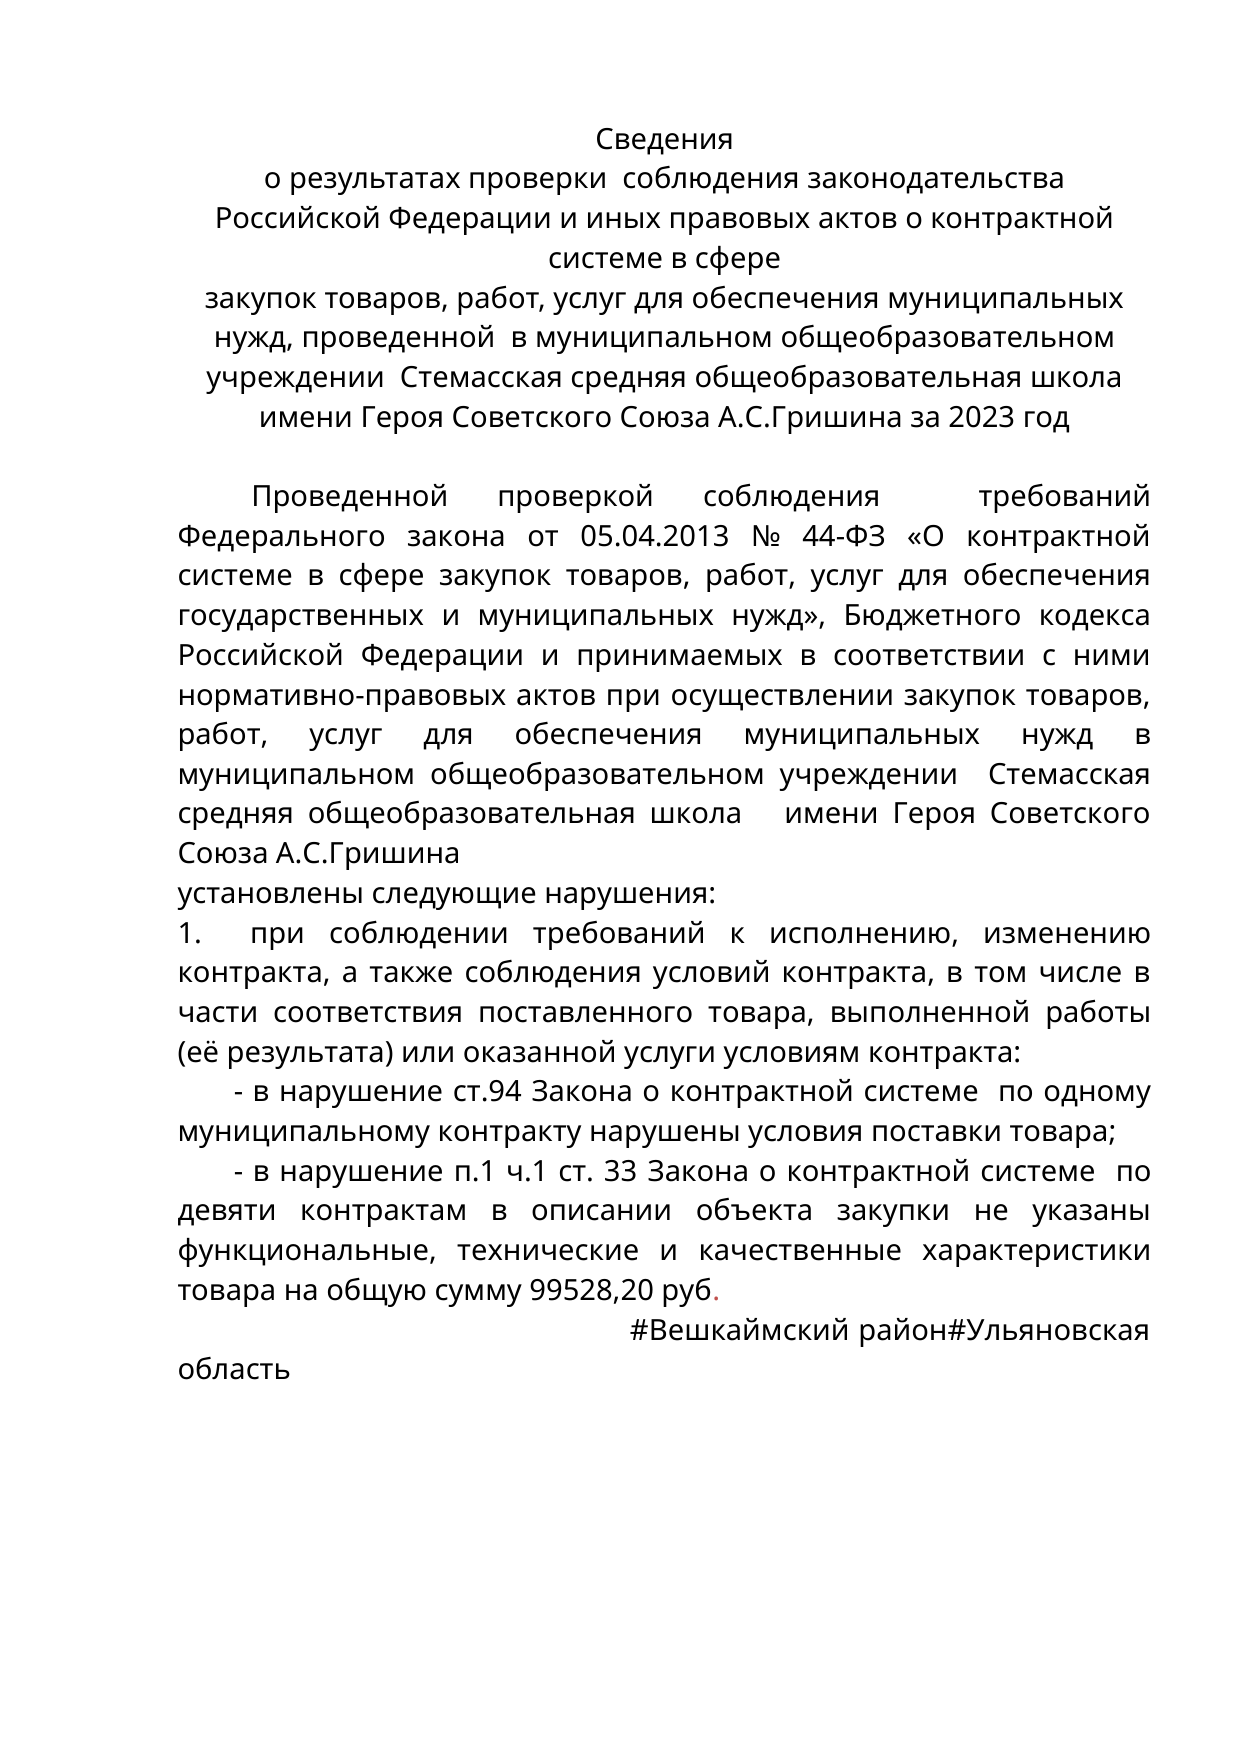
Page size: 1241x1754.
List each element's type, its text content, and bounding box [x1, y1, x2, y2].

text - в нарушение п.1 ч.1 ст. 33 Закона о контрактной системе по девяти контрактам в описании объекта закупки не указаны функциональные, технические и качественные характеристики товара на общую сумму 99528,20 руб. [177, 1150, 1152, 1309]
text закупок товаров, работ, услуг для обеспечения муниципальных нужд, проведенной в муниципальном общеобразовательном учреждении Стемасская средняя общеобразовательная школа [177, 277, 1152, 396]
text имени Героя Советского Союза А.С.Гришина за 2023 год [177, 396, 1152, 436]
text установлены следующие нарушения: [177, 872, 1152, 912]
text Сведения [177, 118, 1152, 158]
list #Вешкаймский район#Ульяновская область [177, 1309, 1152, 1388]
list 1. при соблюдении требований к исполнению, изменению контракта, а также соблюдения условий контракта, в том числе в части соответствия поставленного товара, выполненной работы (её результата) или оказанной услуги условиям контракта: [177, 912, 1152, 1071]
text о результатах проверки соблюдения законодательства Российской Федерации и иных правовых актов о контрактной системе в сфере [177, 158, 1152, 277]
text Проведенной проверкой соблюдения требований Федерального закона от 05.04.2013 № 44-ФЗ «О контрактной системе в сфере закупок товаров, работ, услуг для обеспечения государственных и муниципальных нужд», Бюджетного кодекса Российской Федерации и принимаемых в соответствии с ними нормативно-правовых актов при осуществлении закупок товаров, работ, услуг для обеспечения муниципальных нужд в муниципальном общеобразовательном учреждении Стемасская средняя общеобразовательная школа имени Героя Советского Союза А.С.Гришина [177, 475, 1152, 872]
text - в нарушение ст.94 Закона о контрактной системе по одному муниципальному контракту нарушены условия поставки товара; [177, 1071, 1152, 1150]
